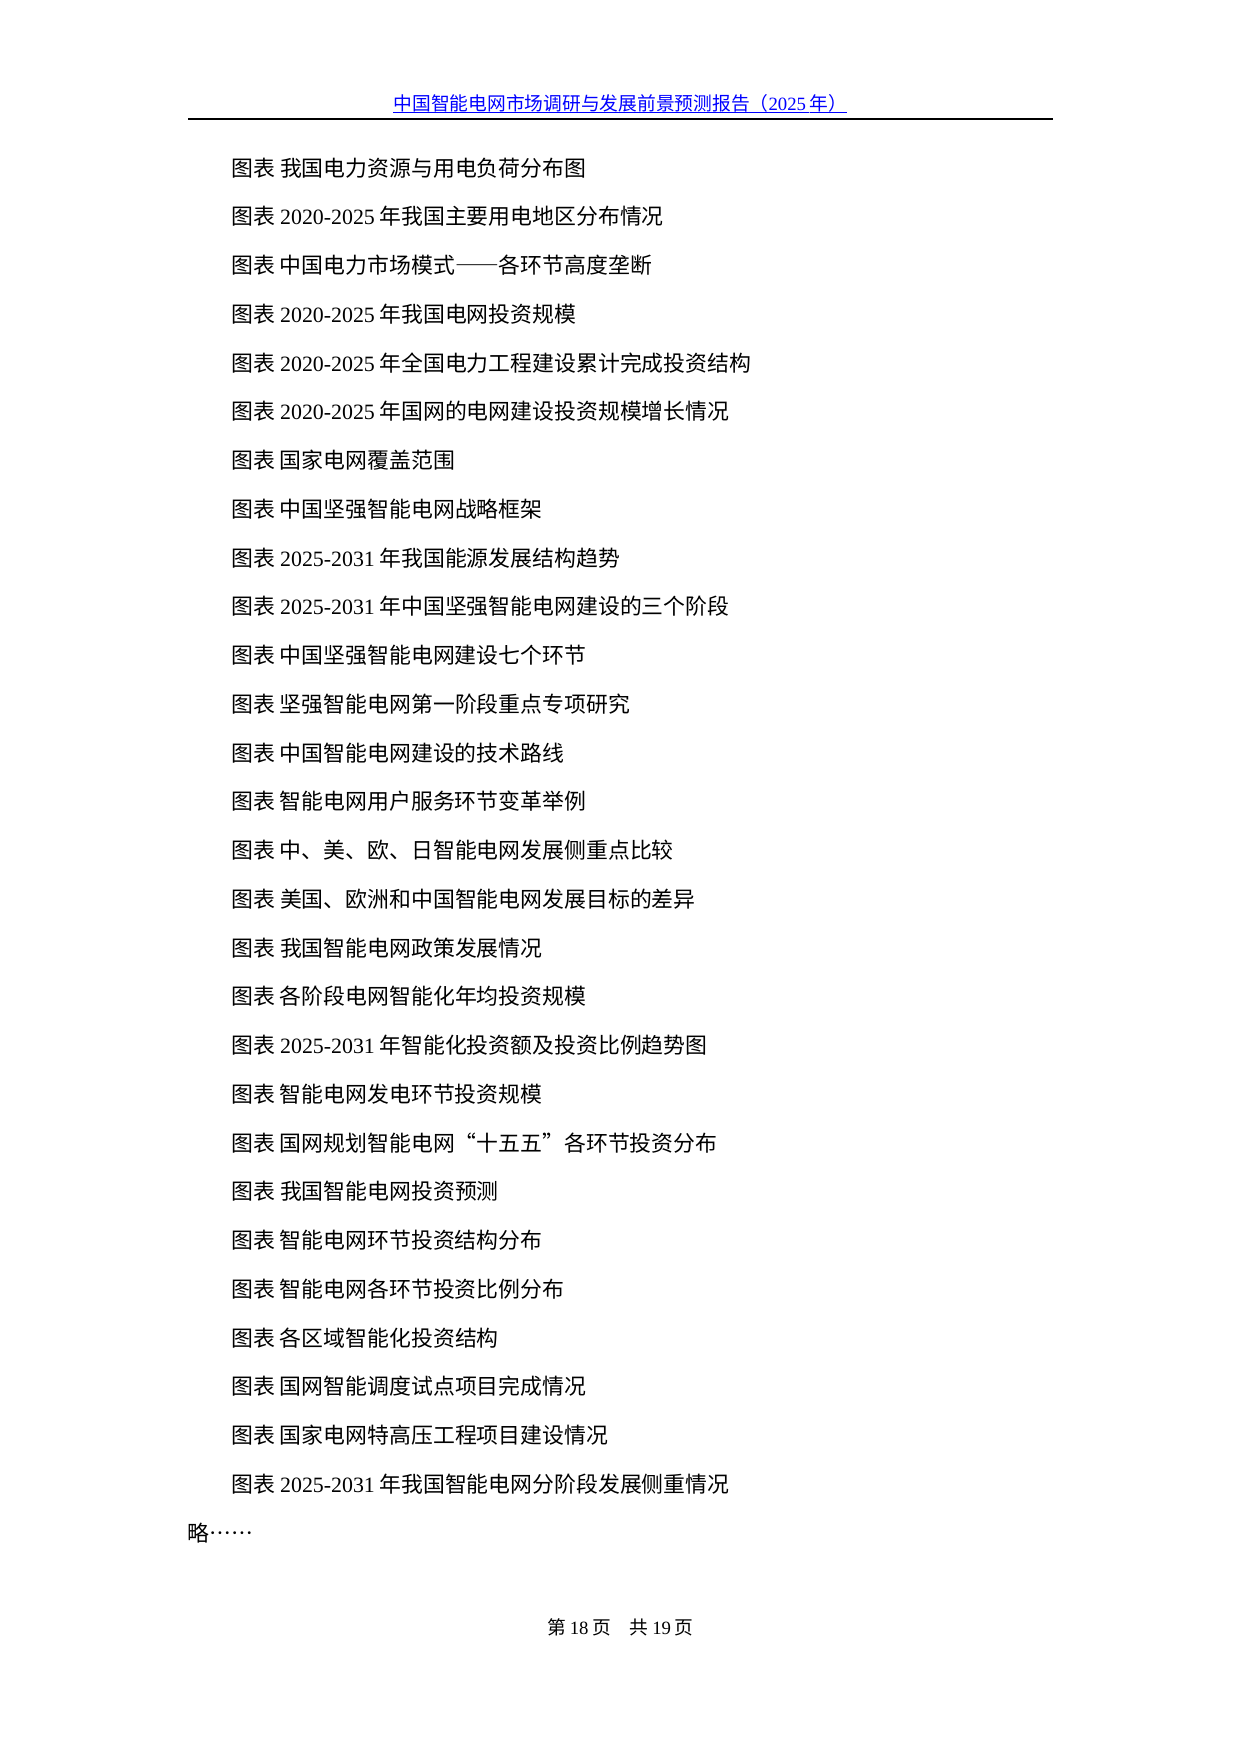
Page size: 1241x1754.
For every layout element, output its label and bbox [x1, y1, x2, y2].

text [187, 150, 1053, 1548]
